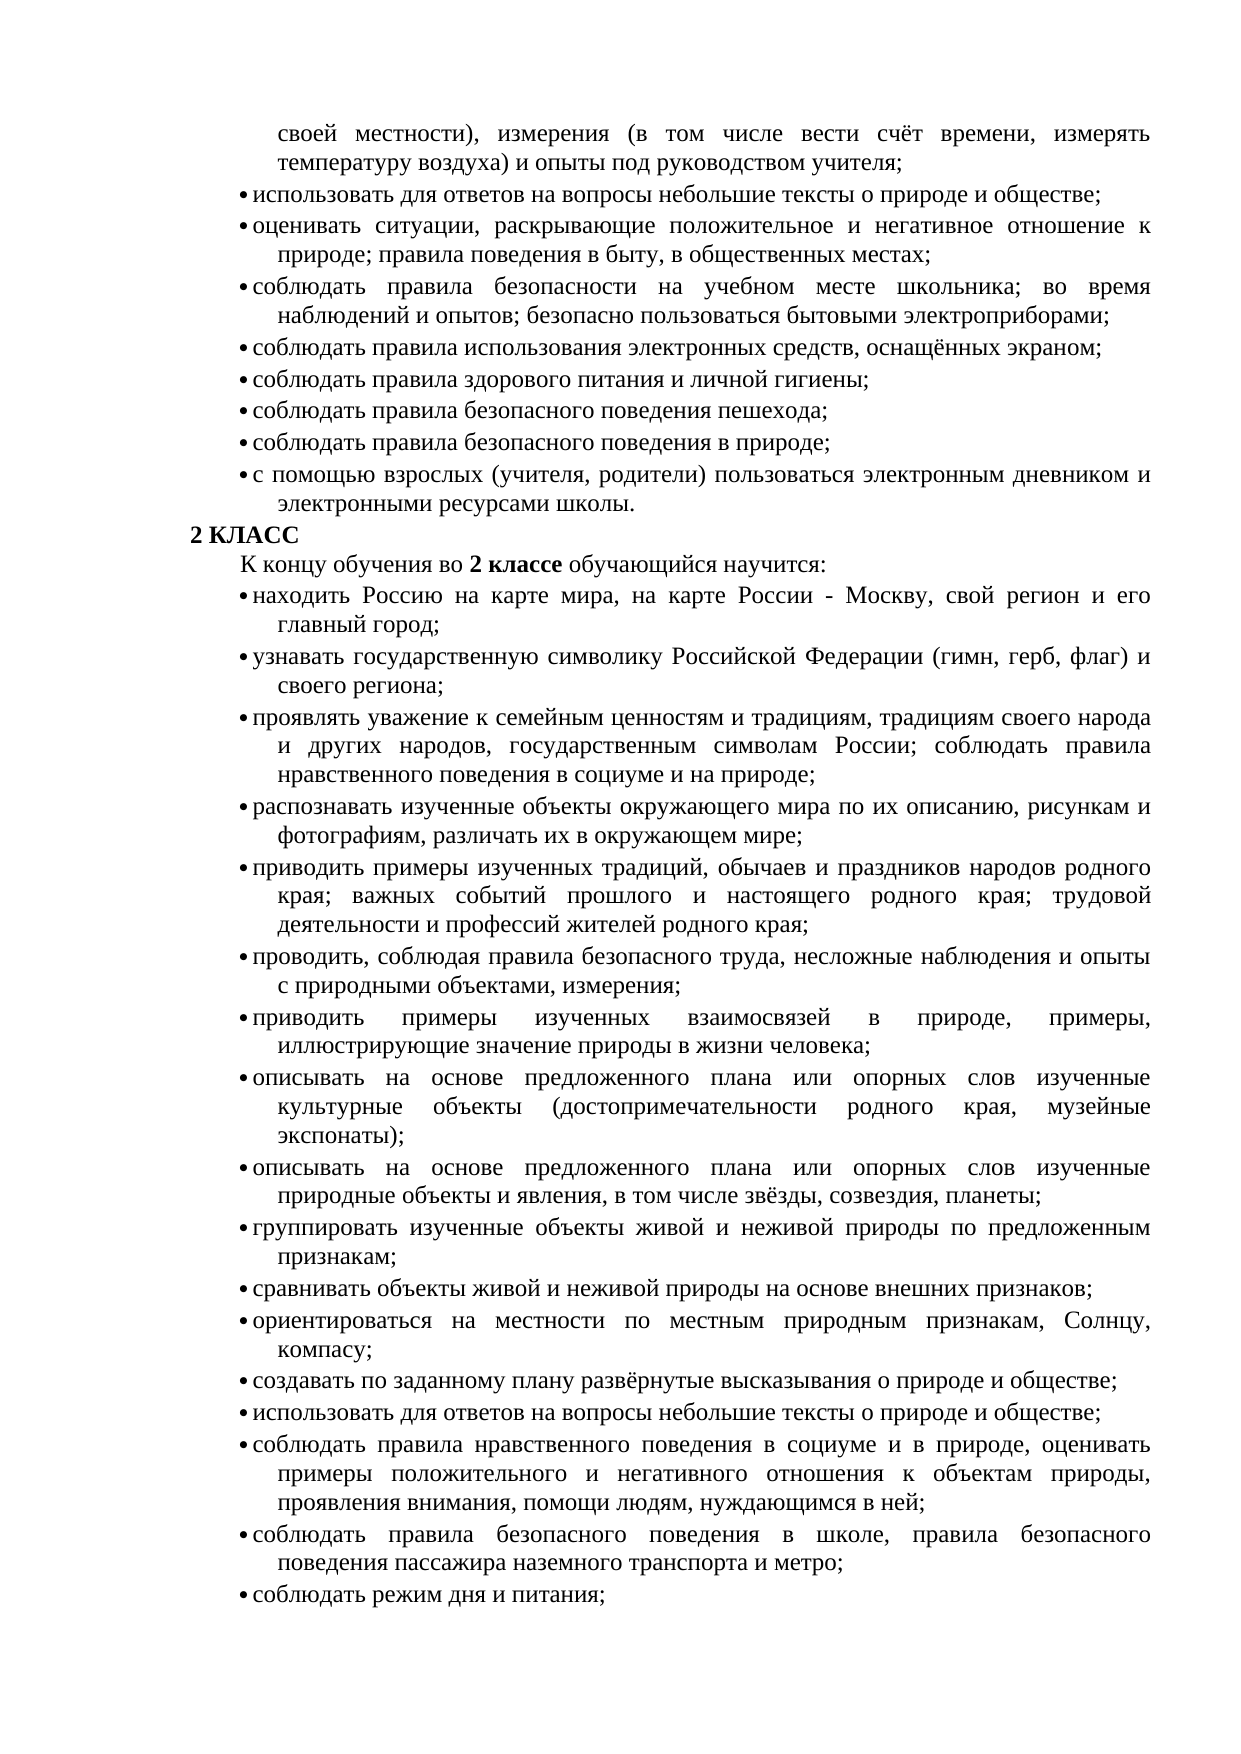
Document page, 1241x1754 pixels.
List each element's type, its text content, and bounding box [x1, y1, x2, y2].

list узнавать государственную символику Российской Федерации (гимн, герб, флаг) и своего региона; [240, 641, 1152, 699]
list соблюдать правила использования электронных средств, оснащённых экраном; [240, 332, 1152, 361]
list соблюдать правила безопасного поведения пешехода; [240, 396, 1152, 424]
list оценивать ситуации, раскрывающие положительное и негативное отношение к природе; правила поведения в быту, в общественных местах; [240, 211, 1152, 268]
list группировать изученные объекты живой и неживой природы по предложенным признакам; [240, 1212, 1152, 1270]
list соблюдать правила здорового питания и личной гигиены; [240, 364, 1152, 392]
list проявлять уважение к семейным ценностям и традициям, традициям своего народа и других народов, государственным символам России; соблюдать правила нравственного поведения в социуме и на природе; [240, 702, 1152, 788]
list использовать для ответов на вопросы небольшие тексты о природе и обществе; [240, 179, 1152, 207]
list приводить примеры изученных взаимосвязей в природе, примеры, иллюстрирующие значение природы в жизни человека; [240, 1002, 1152, 1059]
list соблюдать правила нравственного поведения в социуме и в природе, оценивать примеры положительного и негативного отношения к объектам природы, проявления внимания, помощи людям, нуждающимся в ней; [240, 1429, 1152, 1516]
list распознавать изученные объекты окружающего мира по их описанию, рисункам и фотографиям, различать их в окружающем мире; [240, 791, 1152, 849]
list соблюдать правила безопасного поведения в природе; [240, 427, 1152, 456]
list создавать по заданному плану развёрнутые высказывания о природе и обществе; [240, 1366, 1152, 1394]
list с помощью взрослых (учителя, родители) пользоваться электронным дневником и электронными ресурсами школы. [240, 459, 1152, 517]
list соблюдать правила безопасности на учебном месте школьника; во время наблюдений и опытов; безопасно пользоваться бытовыми электроприборами; [240, 271, 1152, 329]
list находить Россию на карте мира, на карте России - Москву, свой регион и его главный город; [240, 581, 1152, 638]
list описывать на основе предложенного плана или опорных слов изученные природные объекты и явления, в том числе звёзды, созвездия, планеты; [240, 1152, 1152, 1209]
text 2 КЛАСС [190, 520, 1152, 549]
list соблюдать правила безопасного поведения в школе, правила безопасного поведения пассажира наземного транспорта и метро; [240, 1519, 1152, 1576]
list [240, 118, 1152, 176]
list описывать на основе предложенного плана или опорных слов изученные культурные объекты (достопримечательности родного края, музейные экспонаты); [240, 1062, 1152, 1149]
list соблюдать режим дня и питания; [240, 1579, 1152, 1608]
text К концу обучения во 2 классе обучающийся научится: [177, 549, 1152, 577]
list приводить примеры изученных традиций, обычаев и праздников народов родного края; важных событий прошлого и настоящего родного края; трудовой деятельности и профессий жителей родного края; [240, 852, 1152, 938]
list ориентироваться на местности по местным природным признакам, Солнцу, компасу; [240, 1305, 1152, 1362]
list использовать для ответов на вопросы небольшие тексты о природе и обществе; [240, 1397, 1152, 1426]
list сравнивать объекты живой и неживой природы на основе внешних признаков; [240, 1273, 1152, 1302]
list проводить, соблюдая правила безопасного труда, несложные наблюдения и опыты с природными объектами, измерения; [240, 941, 1152, 999]
